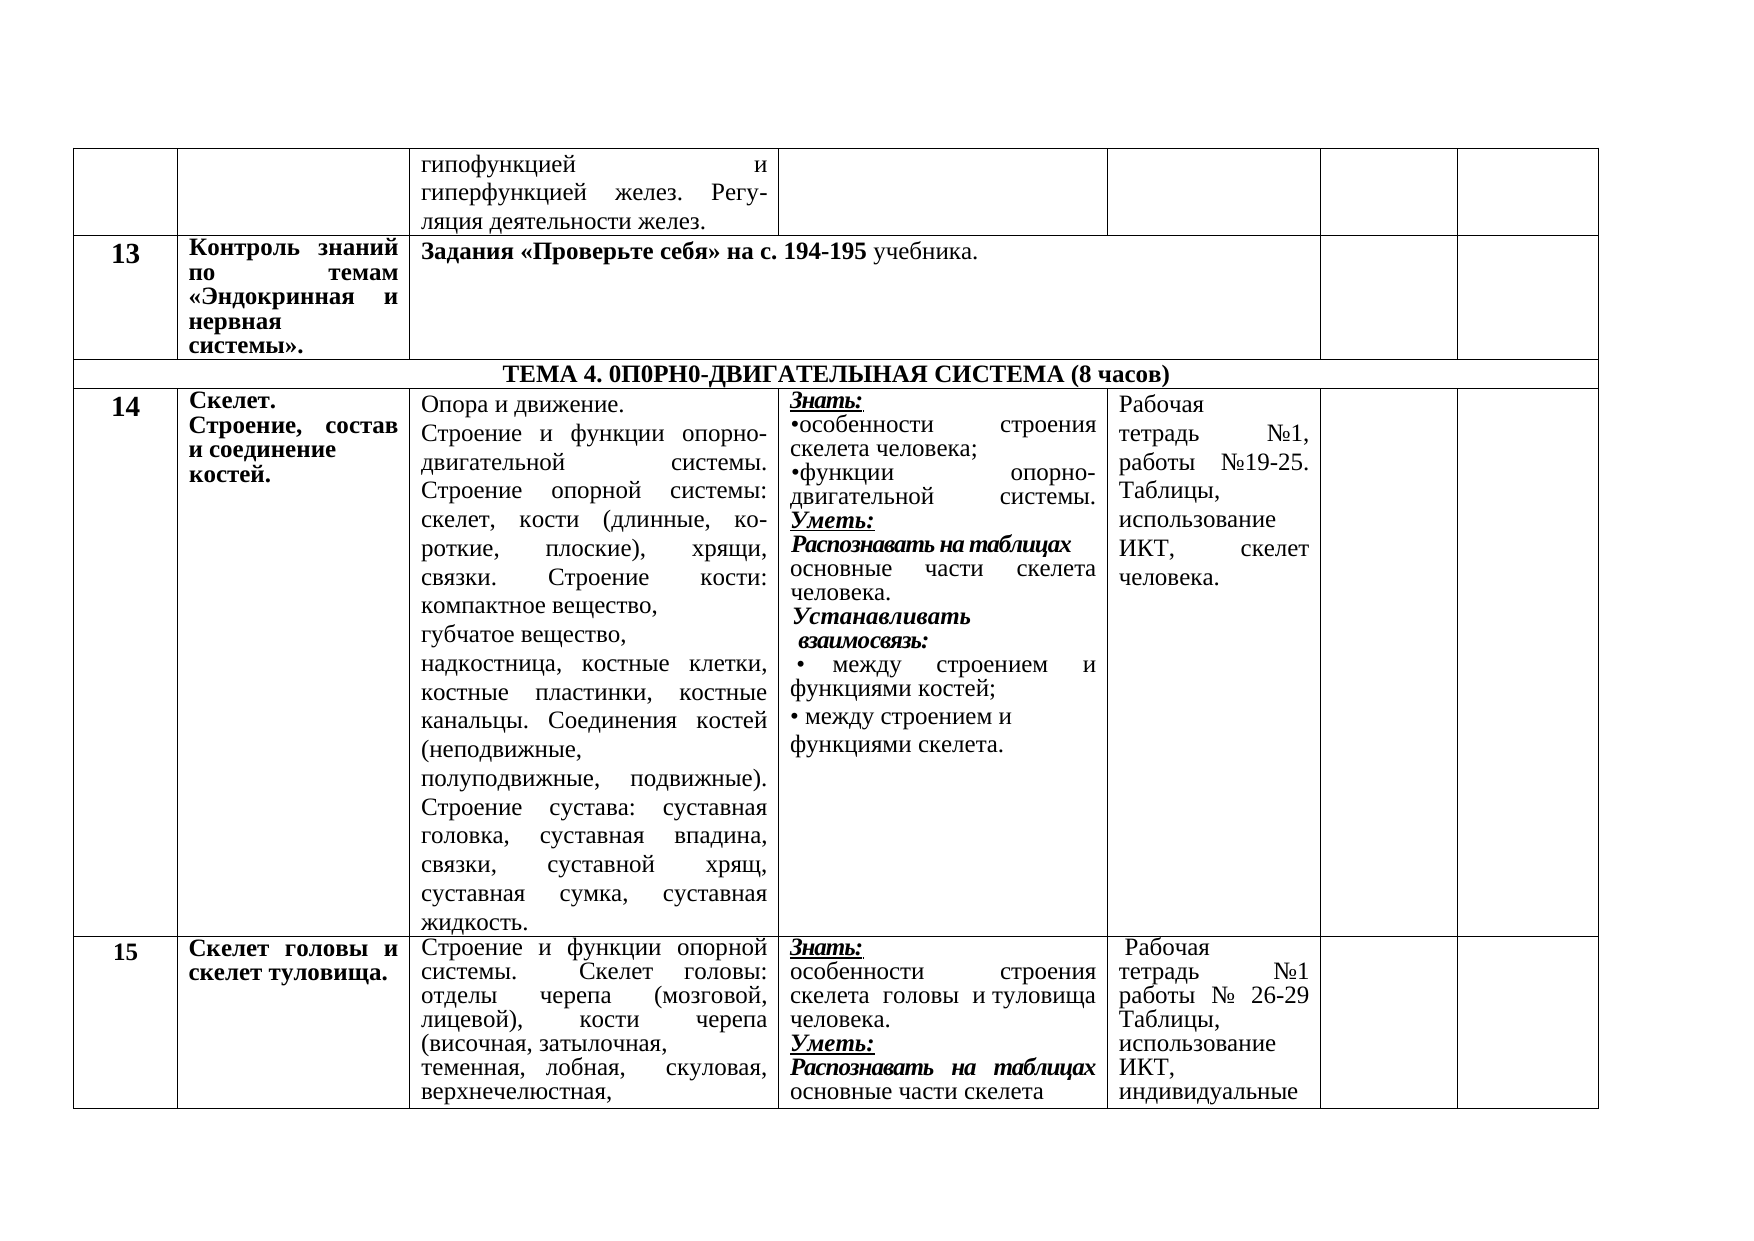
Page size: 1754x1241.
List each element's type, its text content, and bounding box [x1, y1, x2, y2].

table_cell [1458, 937, 1598, 1108]
table_cell [1321, 389, 1457, 936]
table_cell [1108, 149, 1320, 235]
table_cell [1321, 937, 1457, 1108]
table_cell 13 [74, 236, 177, 358]
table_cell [779, 149, 1107, 235]
table_cell [1458, 389, 1598, 936]
table_cell ТЕМА 4. 0П0РН0-ДВИГАТЕЛЫНАЯ СИСТЕМА (8 часов) [74, 360, 1598, 388]
table_cell Знать: •особенности строения скелета человека; •функции опорно-двигательной системы. Уметь: Распознавать на таблицах основные части скелета человека. Устанавливать взаимосвязь: • между строением и функциями костей; • между строением и функциями скелета. [779, 389, 1107, 936]
table_cell [1321, 236, 1457, 358]
table_cell 12 [74, 149, 177, 235]
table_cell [410, 937, 778, 1108]
table_cell Контроль знаний по темам «Эндокринная и нервная системы». [178, 236, 409, 358]
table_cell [178, 937, 409, 1108]
table_cell Рабочая тетрадь №1, работы №19-25. Таблицы, использование ИКТ, скелет человека. [1108, 389, 1320, 936]
table_cell Опора и движение. Строение и функции опорно-двигательной системы. Строение опорной системы: скелет, кости (длинные, короткие, плоские), хрящи, связки. Строение кости: компактное вещество, губчатое вещество, надкостница, костные клетки, костные пластинки, костные канальцы. Соединения костей (неподвижные, полуподвижные, подвижные). Строение сустава: суставная головка, суставная впадина, связки, суставной хрящ, суставная сумка, суставная жидкость. [410, 389, 778, 936]
table_cell [1458, 149, 1598, 235]
table_cell 14 [74, 389, 177, 936]
table_cell 15 [74, 937, 177, 1108]
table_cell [779, 937, 1107, 1108]
table_cell Задания «Проверьте себя» на с. 194-195 учебника. [410, 236, 1320, 358]
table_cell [1108, 937, 1320, 1108]
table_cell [178, 149, 409, 235]
table_cell [1458, 236, 1598, 358]
table_cell Скелет. Строение, состав и соединение костей. [178, 389, 409, 936]
table_cell [1321, 149, 1457, 235]
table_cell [410, 149, 778, 235]
